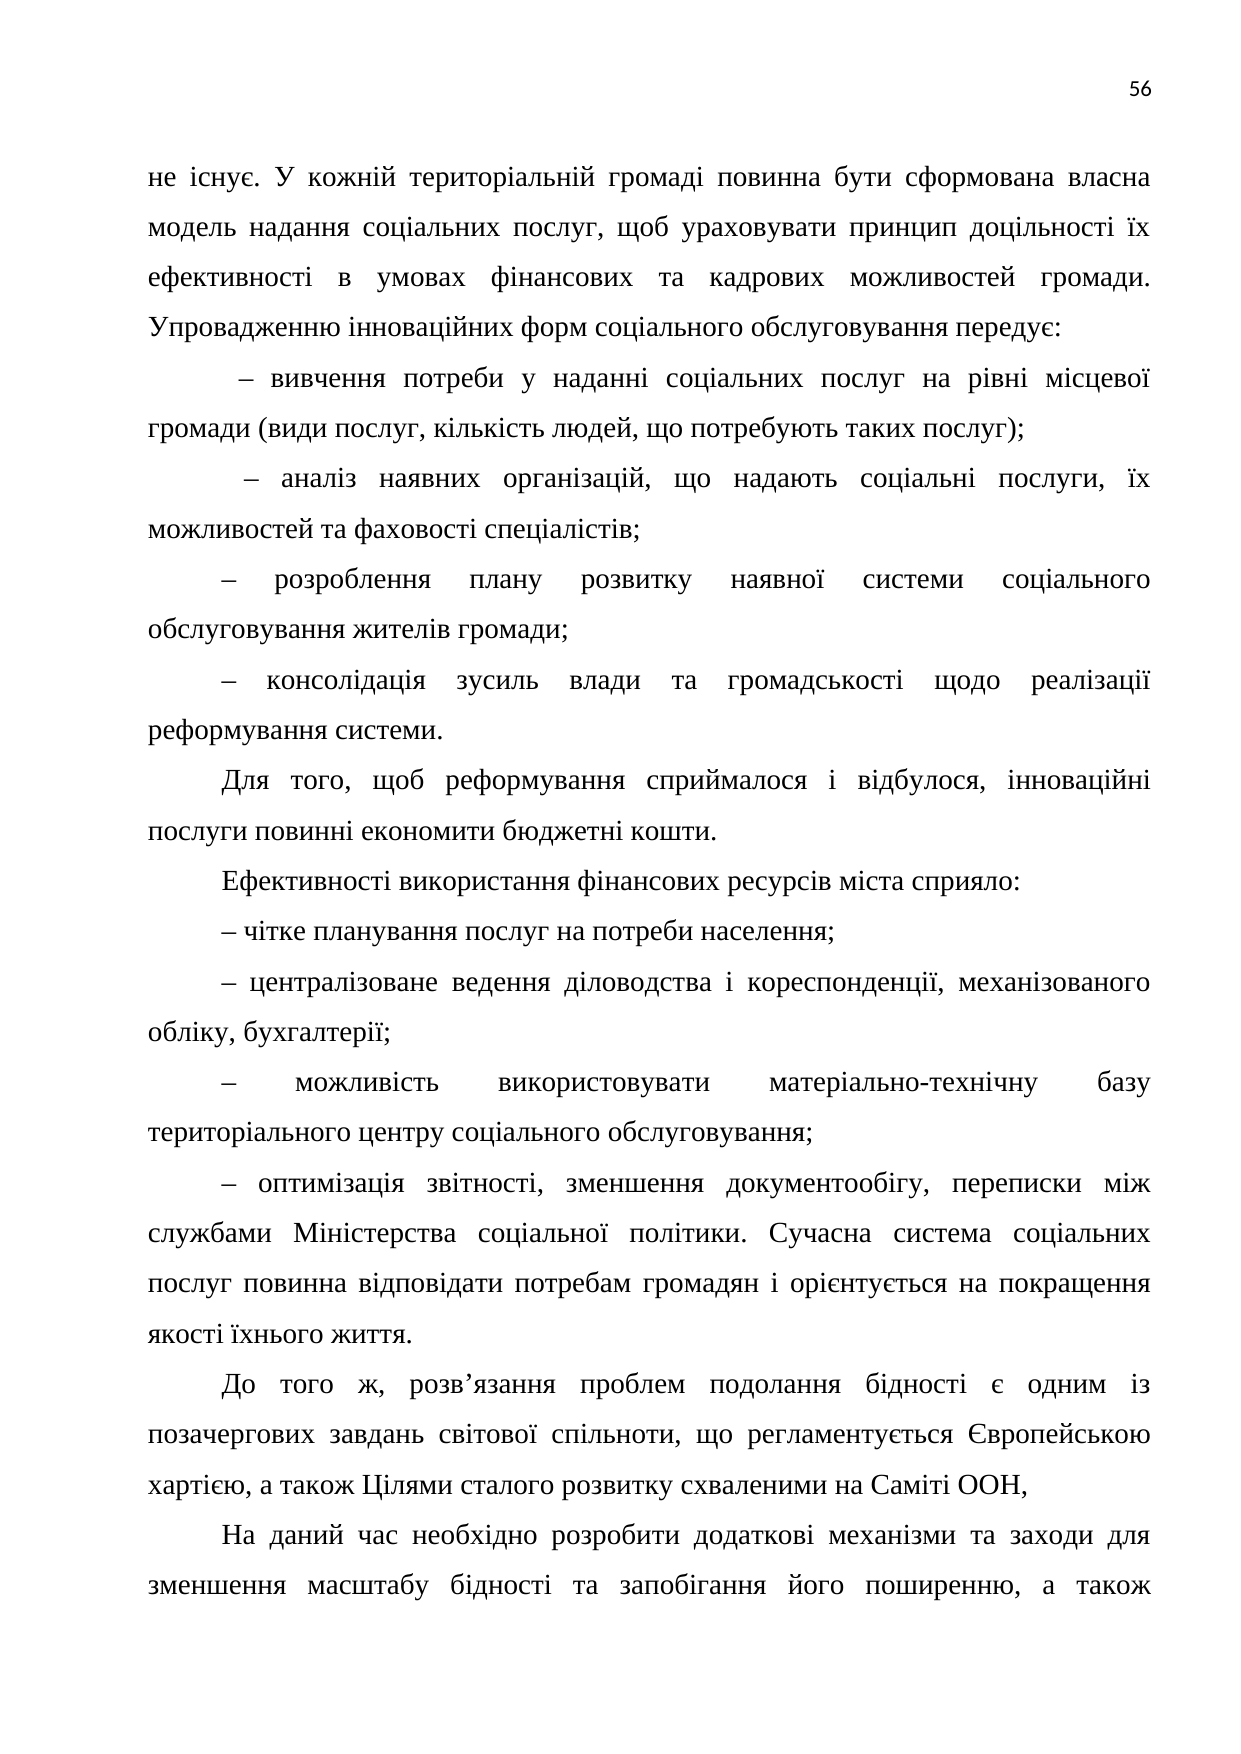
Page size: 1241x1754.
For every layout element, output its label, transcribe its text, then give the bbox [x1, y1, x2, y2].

text – оптимізація звітності, зменшення документообігу, переписки між службами Міністерства соціальної політики. Сучасна система соціальних послуг повинна відповідати потребам громадян і орієнтується на покращення якості їхнього життя. [148, 1165, 1152, 1349]
text До того ж, розв’язання проблем подолання бідності є одним із позачергових завдань світової спільноти, що регламентується Європейською хартією, а також Цілями сталого розвитку схваленими на Саміті ООН, [148, 1366, 1152, 1500]
text Для того, щоб реформування сприймалося і відбулося, інноваційні послуги повинні економити бюджетні кошти. [148, 762, 1152, 846]
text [148, 1517, 1152, 1601]
text – вивчення потреби у наданні соціальних послуг на рівні місцевої громади (види послуг, кількість людей, що потребують таких послуг); [148, 360, 1152, 444]
text – централізоване ведення діловодства і кореспонденції, механізованого обліку, бухгалтерії; [148, 964, 1152, 1047]
text – чітке планування послуг на потреби населення; [148, 913, 1152, 947]
text – консолідація зусиль влади та громадськості щодо реалізації реформування системи. [148, 662, 1152, 746]
text – розроблення плану розвитку наявної системи соціального обслуговування жителів громади; [148, 561, 1152, 645]
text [148, 159, 1152, 343]
text – аналіз наявних організацій, що надають соціальні послуги, їх можливостей та фаховості спеціалістів; [148, 461, 1152, 544]
text Ефективності використання фінансових ресурсів міста сприяло: [148, 863, 1152, 897]
text – можливість використовувати матеріально-технічну базу територіального центру соціального обслуговування; [148, 1064, 1152, 1148]
